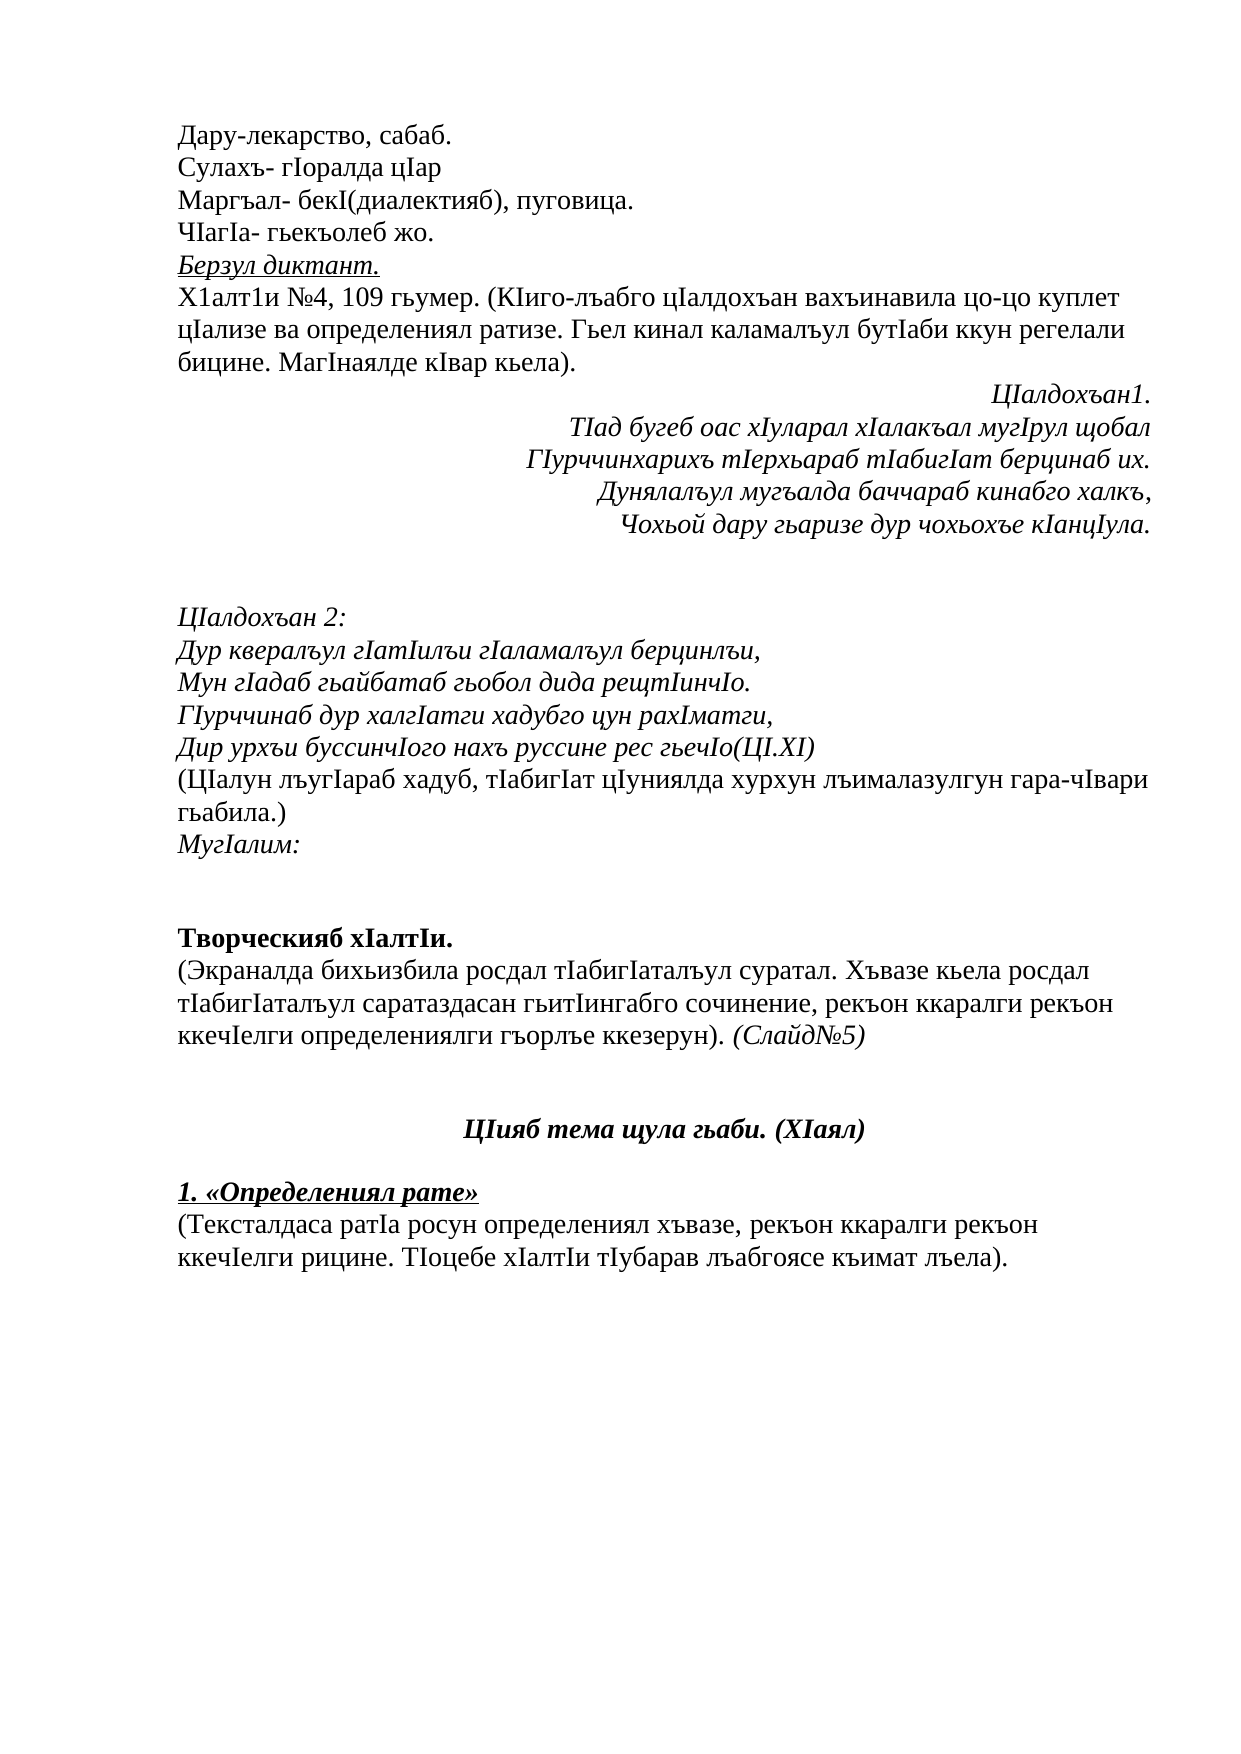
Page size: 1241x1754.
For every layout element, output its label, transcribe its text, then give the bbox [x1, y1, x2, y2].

text Маргъал- бекI(диалектияб), пуговица. [177, 183, 1152, 215]
text Творческияб хIалтIи. [177, 921, 1152, 953]
text Дару-лекарство, сабаб. [177, 118, 1152, 151]
text ГIурччинаб дур халгIатги хадубго цун рахIматги, [177, 698, 1152, 730]
text (Экраналда бихьизбила росдал тIабигIаталъул суратал. Хъвазе кьела росдал тIабигIаталъул саратаздасан гьитIингабго сочинение, рекъон ккаралги рекъон ккечIелги определениялги гъорлъе ккезерун). (Слайд№5) [177, 953, 1152, 1051]
text ЧIагIа- гьекъолеб жо. [177, 215, 1152, 248]
text (ЦIалун лъугIараб хадуб, тIабигIат цIуниялда хурхун лъималазулгун гара-чIвари гьабила.) [177, 762, 1152, 827]
text ЦIалдохъан 2: [177, 601, 1152, 633]
text ГIурччинхарихъ тIерхьараб тIабигIат берцинаб их. [177, 442, 1152, 474]
text (Тексталдаса ратIа росун определениял хъвазе, рекъон ккаралги рекъон ккечIелги рицине. ТIоцебе хIалтIи тIубарав лъабгоясе къимат лъела). [177, 1207, 1152, 1272]
text ЦIалдохъан1. [177, 377, 1152, 410]
text Дур квералъул гIатIилъи гIаламалъул берцинлъи, [177, 633, 1152, 665]
text Берзул диктант. [177, 248, 1152, 280]
text ТIад бугеб оас хIуларал хIалакъал мугIрул щобал [177, 410, 1152, 442]
text МугIалим: [177, 827, 1152, 860]
text Дунялалъул мугъалда баччараб кинабго халкъ, [177, 474, 1152, 507]
text Сулахъ- гIоралда цIар [177, 151, 1152, 183]
text Мун гIадаб гьайбатаб гьобол дида рещтIинчIо. [177, 665, 1152, 698]
text Х1алт1и №4, 109 гьумер. (КIиго-лъабго цIалдохъан вахъинавила цо-цо куплет цIализе ва определениял ратизе. Гьел кинал каламалъул бутIаби ккун регелали бицине. МагIнаялде кIвар кьела). [177, 280, 1152, 377]
text ЦIияб тема щула гьаби. (ХIаял) [177, 1112, 1152, 1144]
text 1. «Определениял рате» [177, 1175, 1152, 1207]
text Чохьой дару гьаризе дур чохьохъе кIанцIула. [177, 507, 1152, 539]
text Дир урхъи буссинчIого нахъ руссине рес гьечIо(ЦI.ХI) [177, 730, 1152, 762]
